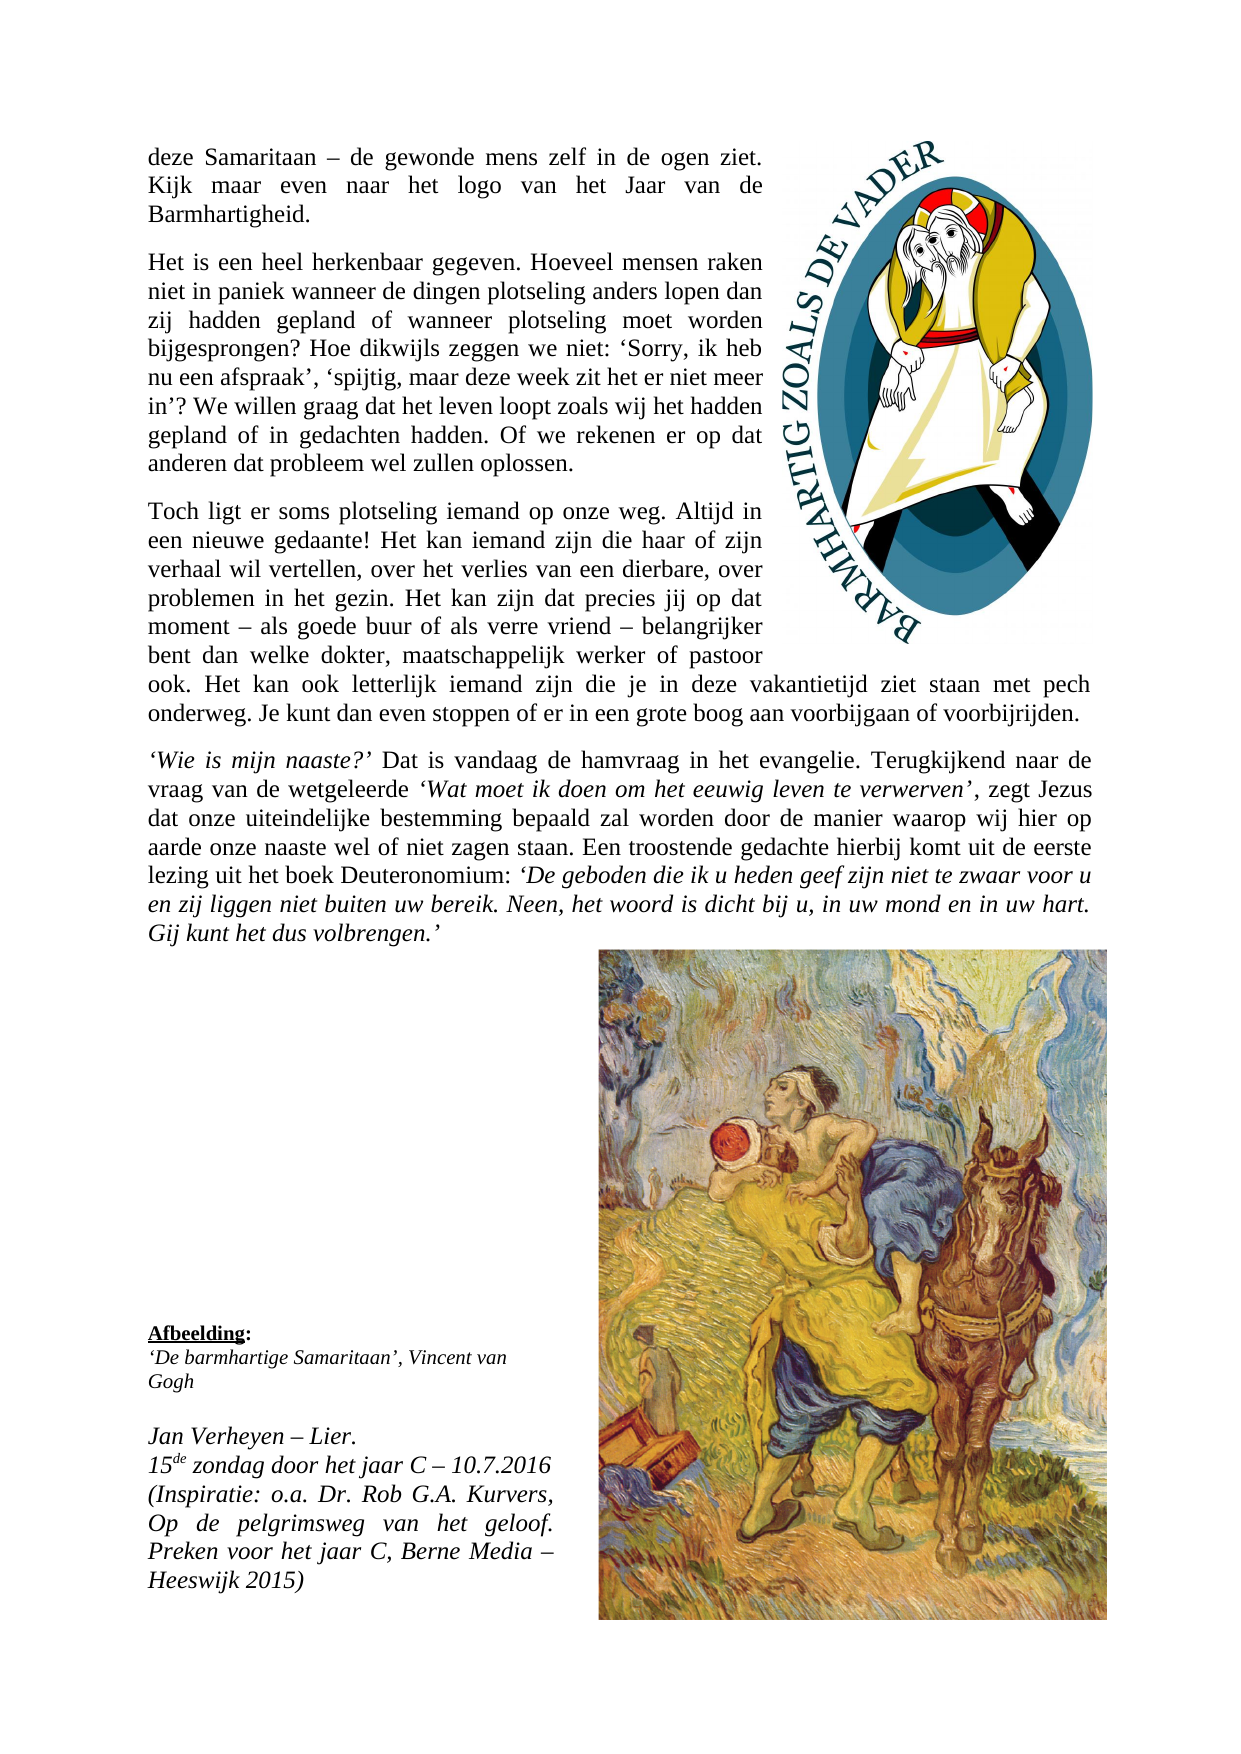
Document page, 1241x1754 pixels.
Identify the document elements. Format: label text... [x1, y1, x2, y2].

text Toch ligt er soms plotseling iemand op onze weg. Altijd in een nieuwe gedaante! Het kan iemand zijn die haar of zijn verhaal wil vertellen, over het verlies van een dierbare, over problemen in het gezin. Het kan zijn dat precies jij op dat moment – als goede buur of als verre vriend – belangrijker bent dan welke dokter, maatschappelijk werker of pastoor ook. Het kan ook letterlijk iemand zijn die je in deze vakantietijd ziet staan met pech onderweg. Je kunt dan even stoppen of er in een grote boog aan voorbijgaan of voorbijrijden. [148, 496, 1092, 726]
text Jan Verheyen – Lier. [148, 1421, 573, 1450]
picture [782, 141, 1093, 644]
text ‘De barmhartige Samaritaan’, Vincent van Gogh [148, 1344, 573, 1393]
text (Inspiratie: o.a. Dr. Rob G.A. Kurvers, Op de pelgrimsweg van het geloof. Preken voor het jaar C, Berne Media – Heeswijk 2015) [148, 1479, 573, 1594]
picture [573, 924, 1132, 1645]
text 15de zondag door het jaar C – 10.7.2016 [148, 1450, 573, 1479]
text Afbeelding: [148, 1321, 573, 1344]
text Het is een heel herkenbaar gegeven. Hoeveel mensen raken niet in paniek wanneer de dingen plotseling anders lopen dan zij hadden gepland of wanneer plotseling moet worden bijgesprongen? Hoe dikwijls zeggen we niet: ‘Sorry, ik heb nu een afspraak’, ‘spijtig, maar deze week zit het er niet meer in’? We willen graag dat het leven loopt zoals wij het hadden gepland of in gedachten hadden. Of we rekenen er op dat anderen dat probleem wel zullen oplossen. [148, 247, 782, 477]
text ‘Wie is mijn naaste?’ Dat is vandaag de hamvraag in het evangelie. Terugkijkend naar de vraag van de wetgeleerde ‘Wat moet ik doen om het eeuwig leven te verwerven’, zegt Jezus dat onze uiteindelijke bestemming bepaald zal worden door de manier waarop wij hier op aarde onze naaste wel of niet zagen staan. Een troostende gedachte hierbij komt uit de eerste lezing uit het boek Deuteronomium: ‘De geboden die ik u heden geef zijn niet te zwaar voor u en zij liggen niet buiten uw bereik. Neen, het woord is dicht bij u, in uw mond en in uw hart. Gij kunt het dus volbrengen.’ [148, 746, 1092, 947]
